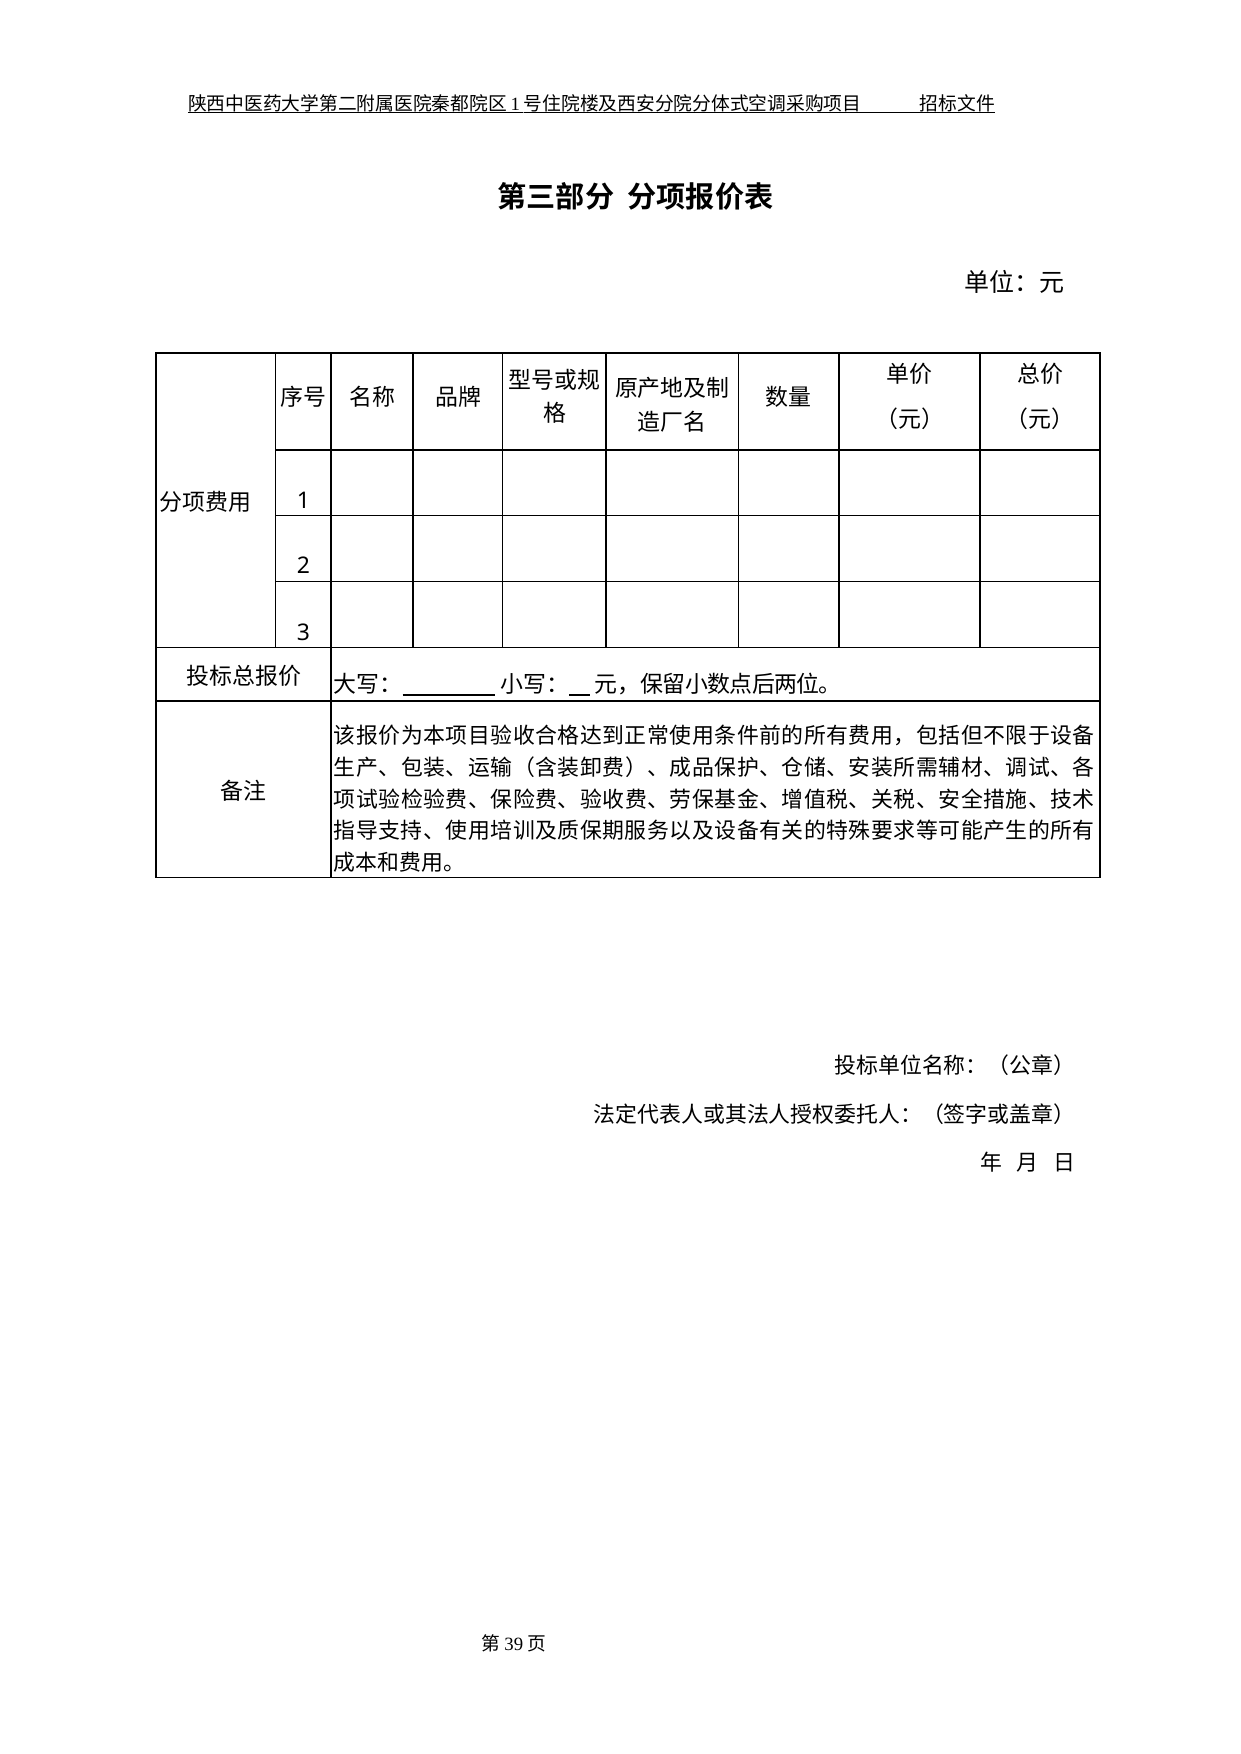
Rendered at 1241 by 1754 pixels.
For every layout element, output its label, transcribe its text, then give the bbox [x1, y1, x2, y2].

table_header 原产地及制造厂名 [607, 354, 738, 449]
table_cell 1 [276, 451, 330, 515]
table_cell [414, 516, 502, 581]
table_cell [739, 516, 838, 581]
table_cell [503, 582, 605, 647]
table_cell [332, 582, 412, 647]
table_cell [503, 516, 605, 581]
table_cell 2 [276, 516, 330, 581]
table_cell [414, 451, 502, 515]
text 第三部分 分项报价表 [188, 162, 1075, 227]
table_cell [840, 451, 979, 515]
table_cell 备注 [157, 702, 330, 877]
table_cell [332, 451, 412, 515]
table_header 单价 （元） [840, 354, 979, 449]
table_cell [840, 582, 979, 647]
table_cell [414, 582, 502, 647]
table_cell [607, 582, 738, 647]
table_header 品牌 [414, 354, 502, 449]
text 单位：元 [188, 248, 1064, 313]
table_cell 该报价为本项目验收合格达到正常使用条件前的所有费用，包括但不限于设备生产、包装、运输（含装卸费）、成品保护、仓储、安装所需辅材、调试、各项试验检验费、保险费、验收费、劳保基金、增值税、关税、安全措施、技术指导支持、使用培训及质保期服务以及设备有关的特殊要求等可能产生的所有成本和费用。 [332, 702, 1099, 877]
table_header 型号或规格 [503, 354, 605, 449]
table_cell [607, 451, 738, 515]
table_cell 3 [276, 582, 330, 647]
table_header 分项费用 [157, 354, 275, 647]
table_cell [739, 582, 838, 647]
table_cell [503, 451, 605, 515]
table_header 序号 [276, 354, 330, 449]
table_header 名称 [332, 354, 412, 449]
table_cell [981, 582, 1099, 647]
text 法定代表人或其法人授权委托人：（签字或盖章） [188, 1096, 1075, 1129]
table_cell [840, 516, 979, 581]
table_cell [981, 516, 1099, 581]
table_cell 投标总报价 [157, 648, 330, 700]
table_header 数量 [739, 354, 838, 449]
text 年 月 日 [188, 1144, 1075, 1177]
text 投标单位名称：（公章） [188, 1048, 1075, 1080]
table_header 总价 （元） [981, 354, 1099, 449]
table_cell [607, 516, 738, 581]
table_cell [332, 516, 412, 581]
table_cell 大写： 小写： 元，保留小数点后两位。 [332, 648, 1099, 700]
table_cell [739, 451, 838, 515]
table_cell [981, 451, 1099, 515]
